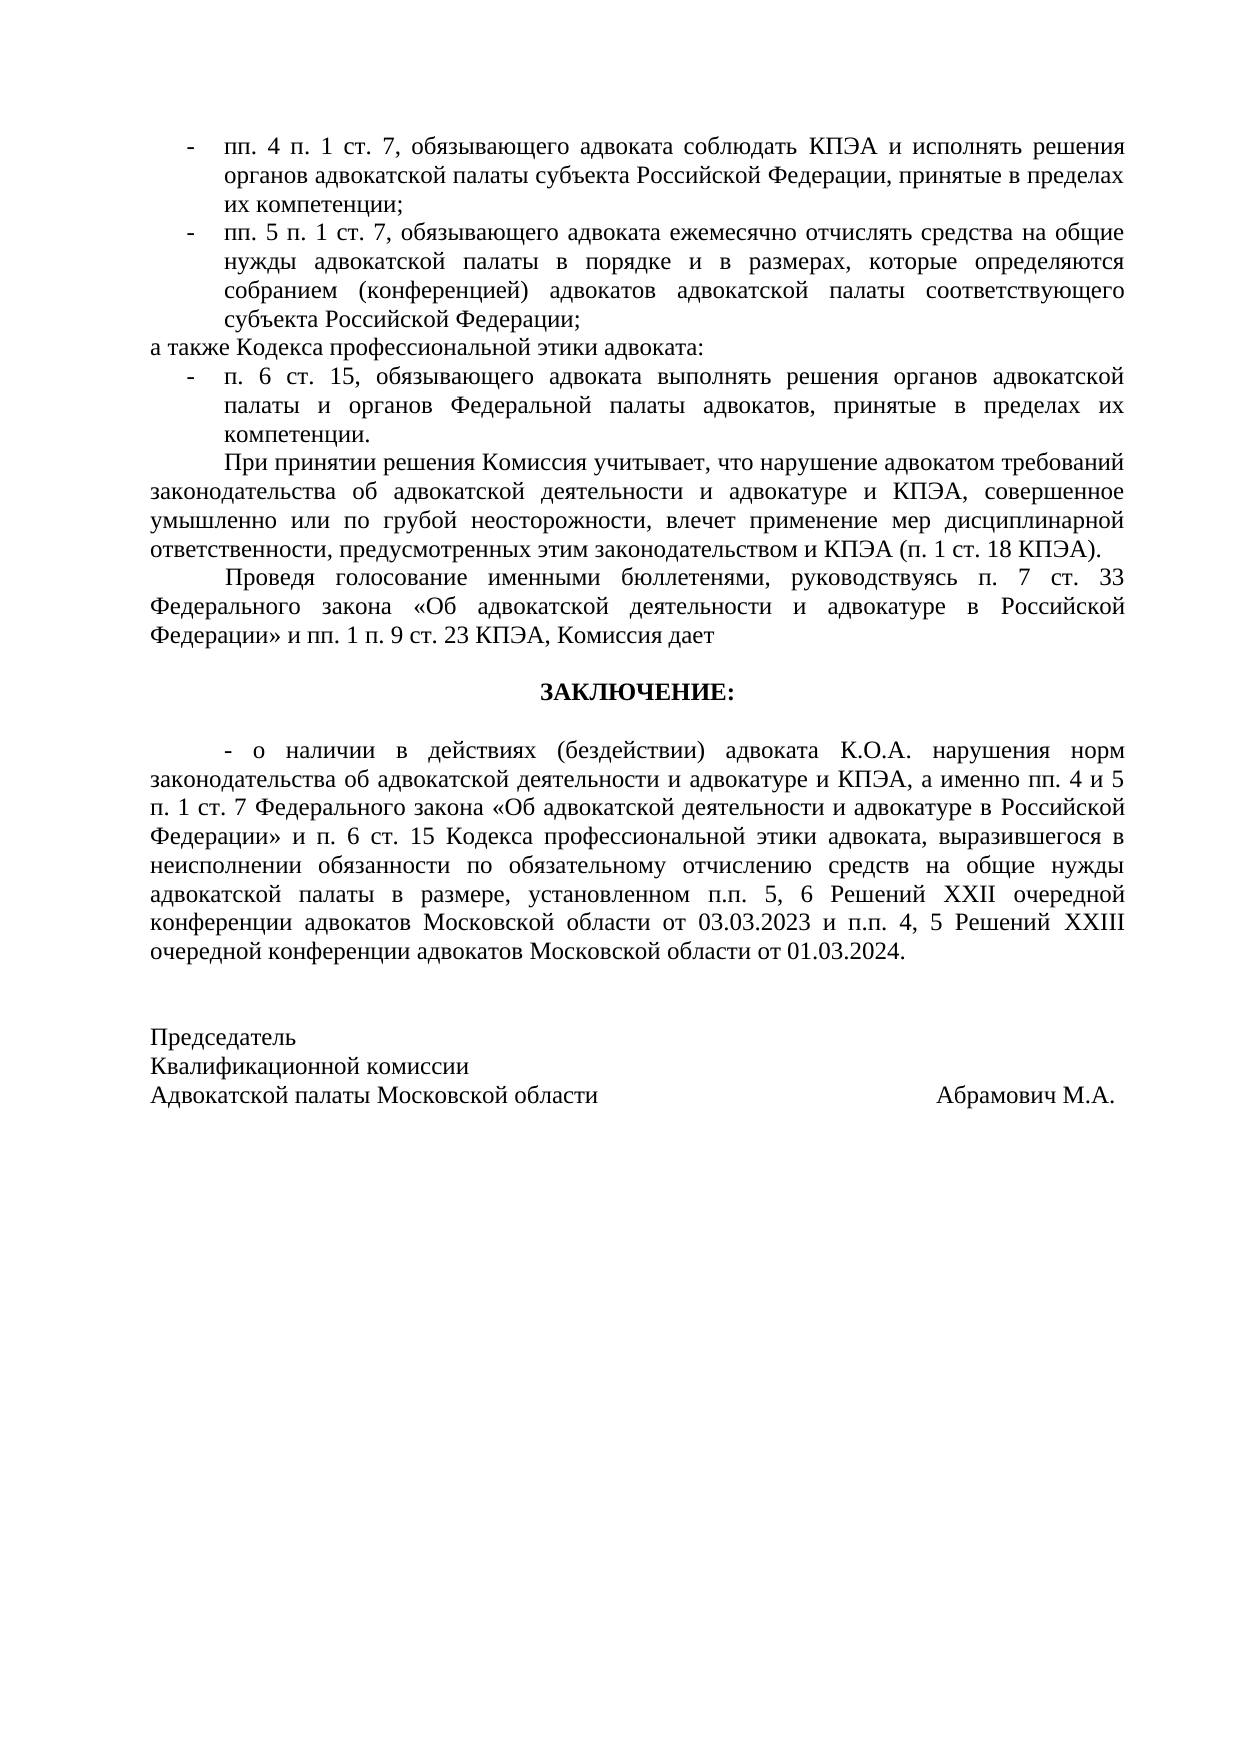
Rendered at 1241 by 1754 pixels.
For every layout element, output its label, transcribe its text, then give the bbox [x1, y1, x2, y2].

text а также Кодекса профессиональной этики адвоката: [150, 332, 1125, 361]
text Председатель [150, 1022, 1125, 1051]
list пп. 4 п. 1 ст. 7, обязывающего адвоката соблюдать КПЭА и исполнять решения органов адвокатской палаты субъекта Российской Федерации, принятые в пределах их компетенции; [186, 131, 1125, 217]
text Адвокатской палаты Московской области Абрамович М.А. [150, 1080, 1125, 1109]
text Проведя голосование именными бюллетенями, руководствуясь п. 7 ст. 33 Федерального закона «Об адвокатской деятельности и адвокатуре в Российской Федерации» и пп. 1 п. 9 ст. 23 КПЭА, Комиссия дает [150, 562, 1125, 649]
text При принятии решения Комиссия учитывает, что нарушение адвокатом требований законодательства об адвокатской деятельности и адвокатуре и КПЭА, совершенное умышленно или по грубой неосторожности, влечет применение мер дисциплинарной ответственности, предусмотренных этим законодательством и КПЭА (п. 1 ст. 18 КПЭА). [150, 447, 1125, 562]
text Квалификационной комиссии [150, 1051, 1125, 1080]
list пп. 5 п. 1 ст. 7, обязывающего адвоката ежемесячно отчислять средства на общие нужды адвокатской палаты в порядке и в размерах, которые определяются собранием (конференцией) адвокатов адвокатской палаты соответствующего субъекта Российской Федерации; [186, 217, 1125, 332]
text ЗАКЛЮЧЕНИЕ: [150, 677, 1125, 706]
text - о наличии в действиях (бездействии) адвоката К.О.А. нарушения норм законодательства об адвокатской деятельности и адвокатуре и КПЭА, а именно пп. 4 и 5 п. 1 ст. 7 Федерального закона «Об адвокатской деятельности и адвокатуре в Российской Федерации» и п. 6 ст. 15 Кодекса профессиональной этики адвоката, выразившегося в неисполнении обязанности по обязательному отчислению средств на общие нужды адвокатской палаты в размере, установленном п.п. 5, 6 Решений XXII очередной конференции адвокатов Московской области от 03.03.2023 и п.п. 4, 5 Решений XXIII очередной конференции адвокатов Московской области от 01.03.2024. [150, 735, 1125, 965]
list п. 6 ст. 15, обязывающего адвоката выполнять решения органов адвокатской палаты и органов Федеральной палаты адвокатов, принятые в пределах их компетенции. [186, 361, 1125, 447]
